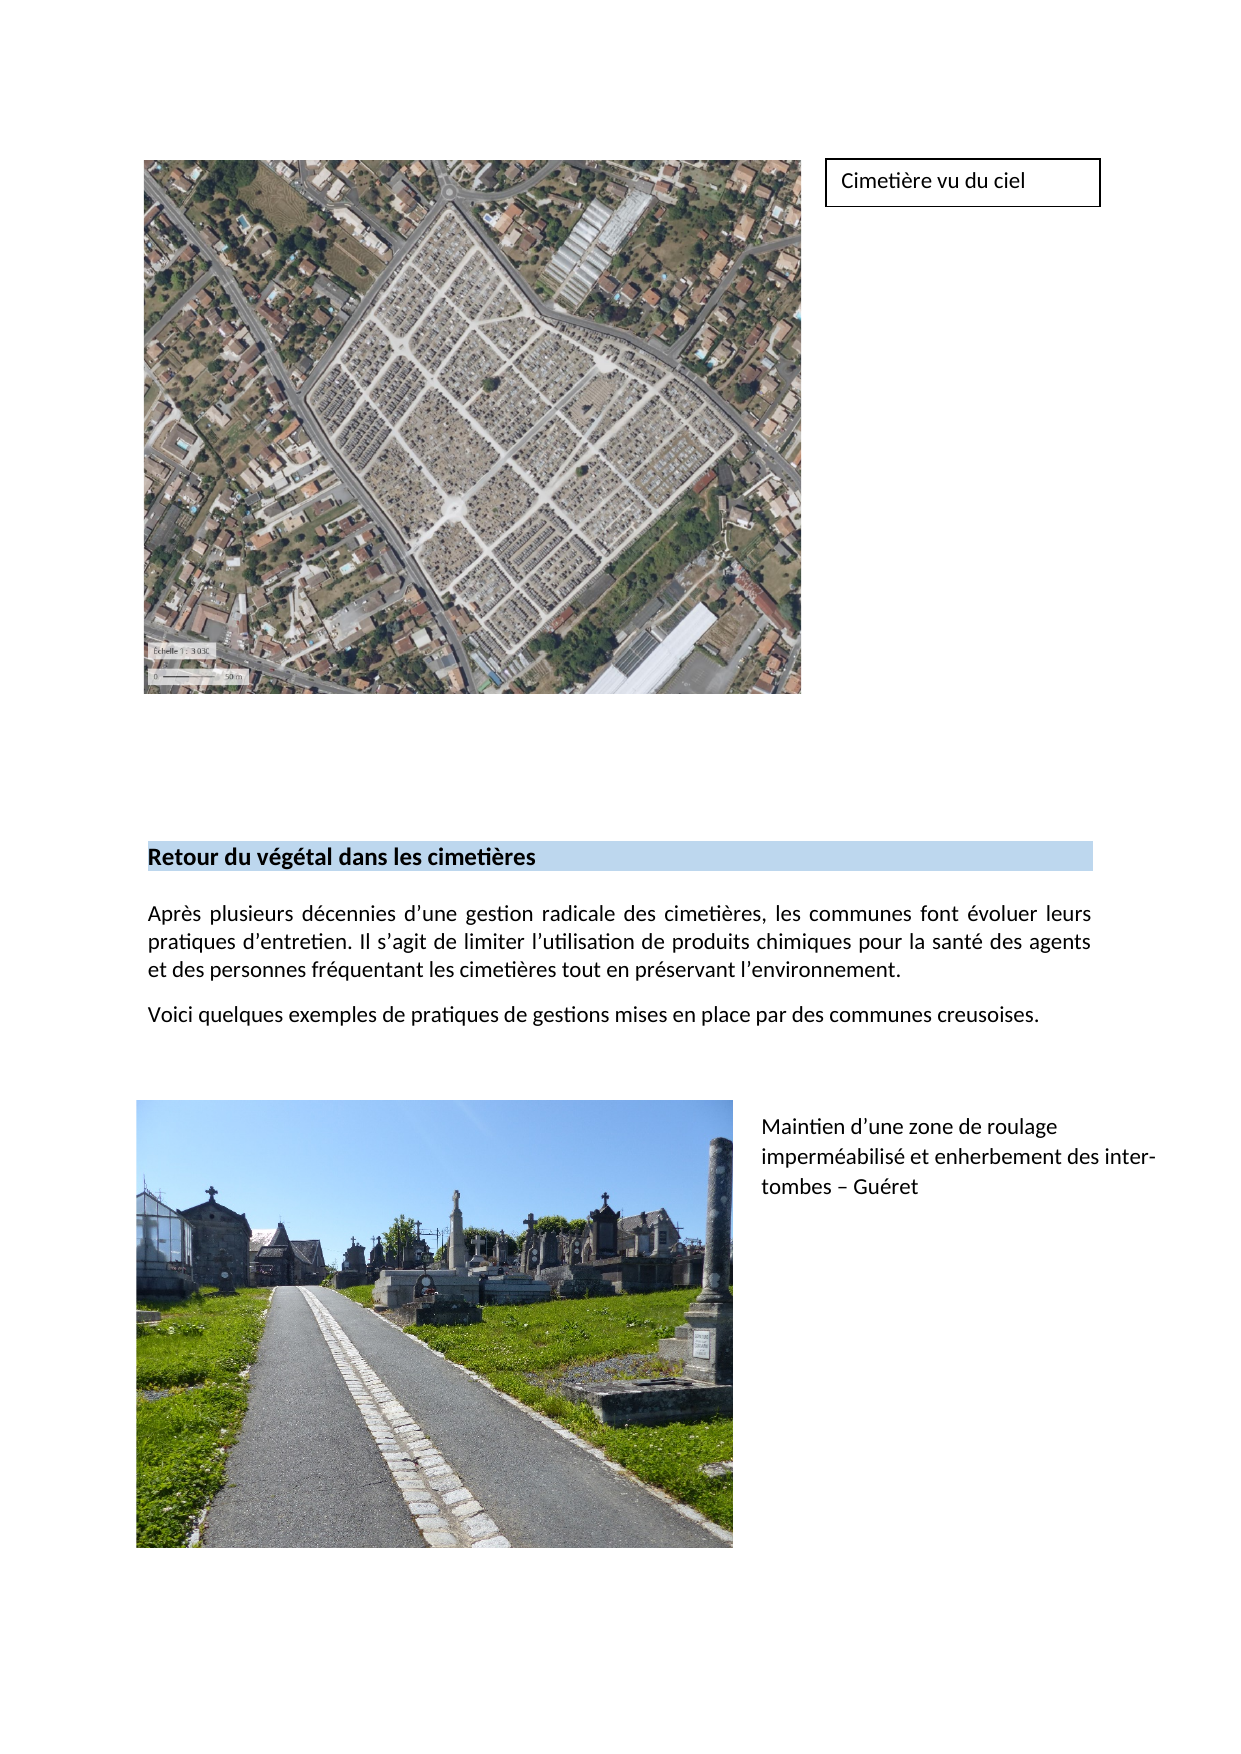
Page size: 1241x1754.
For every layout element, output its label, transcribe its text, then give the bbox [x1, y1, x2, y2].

picture [136, 1100, 733, 1548]
text Après plusieurs décennies d’une gestion radicale des cimetières, les communes font évoluer leurs pratiques d’entretien. Il s’agit de limiter l’utilisation de produits chimiques pour la santé des agents et des personnes fréquentant les cimetières tout en préservant l’environnement. [148, 899, 1093, 983]
text Voici quelques exemples de pratiques de gestions mises en place par des communes creusoises. [148, 1000, 1093, 1028]
text Retour du végétal dans les cimetières [148, 841, 1093, 871]
picture [143, 160, 802, 694]
